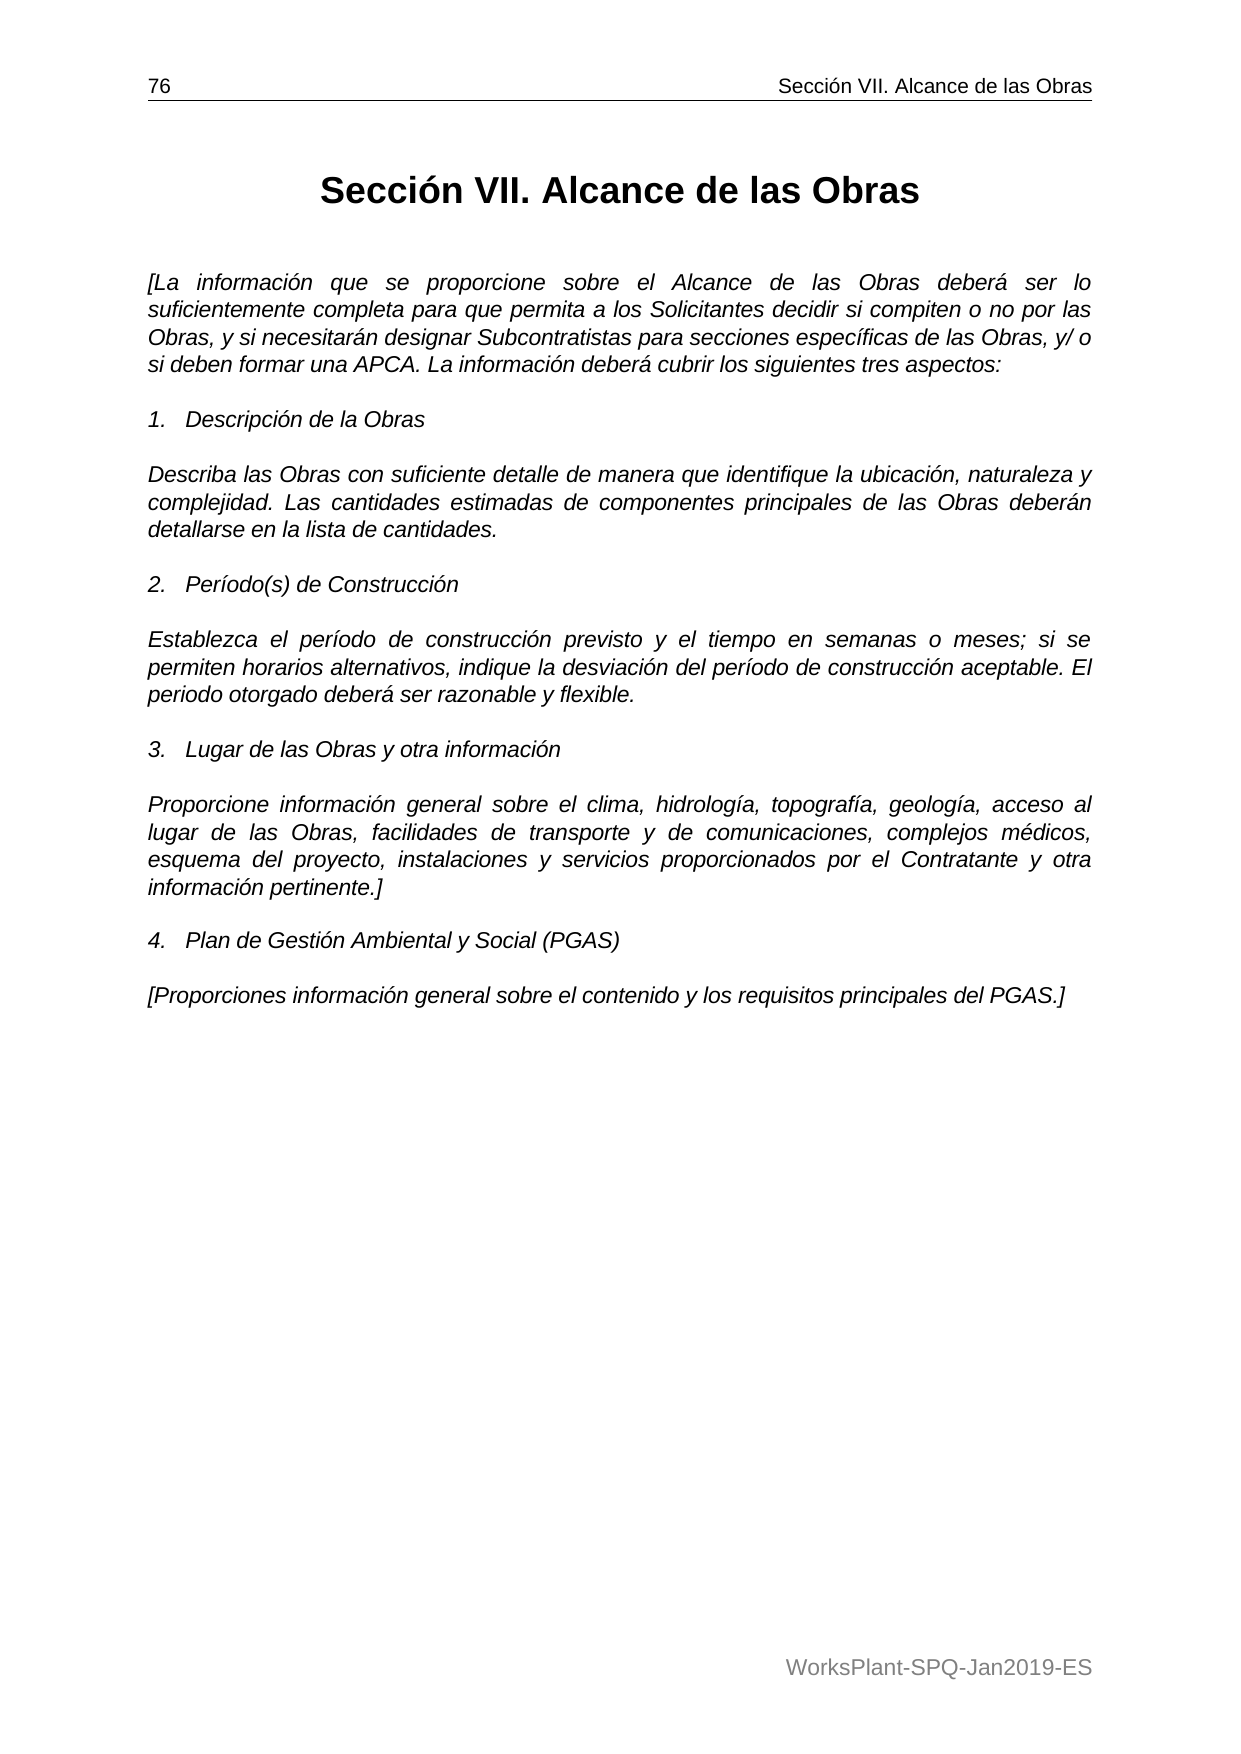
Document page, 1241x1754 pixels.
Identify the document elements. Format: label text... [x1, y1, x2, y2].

list Período(s) de Construcción [148, 570, 1092, 598]
text [La información que se proporcione sobre el Alcance de las Obras deberá ser lo suficientemente completa para que permita a los Solicitantes decidir si compiten o no por las Obras, y si necesitarán designar Subcontratistas para secciones específicas de las Obras, y/ o si deben formar una APCA. La información deberá cubrir los siguientes tres aspectos: [148, 268, 1092, 378]
text Establezca el período de construcción previsto y el tiempo en semanas o meses; si se permiten horarios alternativos, indique la desviación del período de construcción aceptable. El periodo otorgado deberá ser razonable y flexible. [148, 625, 1092, 708]
list Plan de Gestión Ambiental y Social (PGAS) [148, 927, 1092, 954]
list Descripción de la Obras [148, 405, 1092, 433]
text [Proporciones información general sobre el contenido y los requisitos principales del PGAS.] [148, 982, 1092, 1009]
text Describa las Obras con suficiente detalle de manera que identifique la ubicación, naturaleza y complejidad. Las cantidades estimadas de componentes principales de las Obras deberán detallarse en la lista de cantidades. [148, 460, 1092, 543]
text Proporcione información general sobre el clima, hidrología, topografía, geología, acceso al lugar de las Obras, facilidades de transporte y de comunicaciones, complejos médicos, esquema del proyecto, instalaciones y servicios proporcionados por el Contratante y otra información pertinente.] [148, 790, 1092, 900]
list Lugar de las Obras y otra información [148, 735, 1092, 763]
subtitle Sección VII. Alcance de las Obras [148, 168, 1092, 212]
